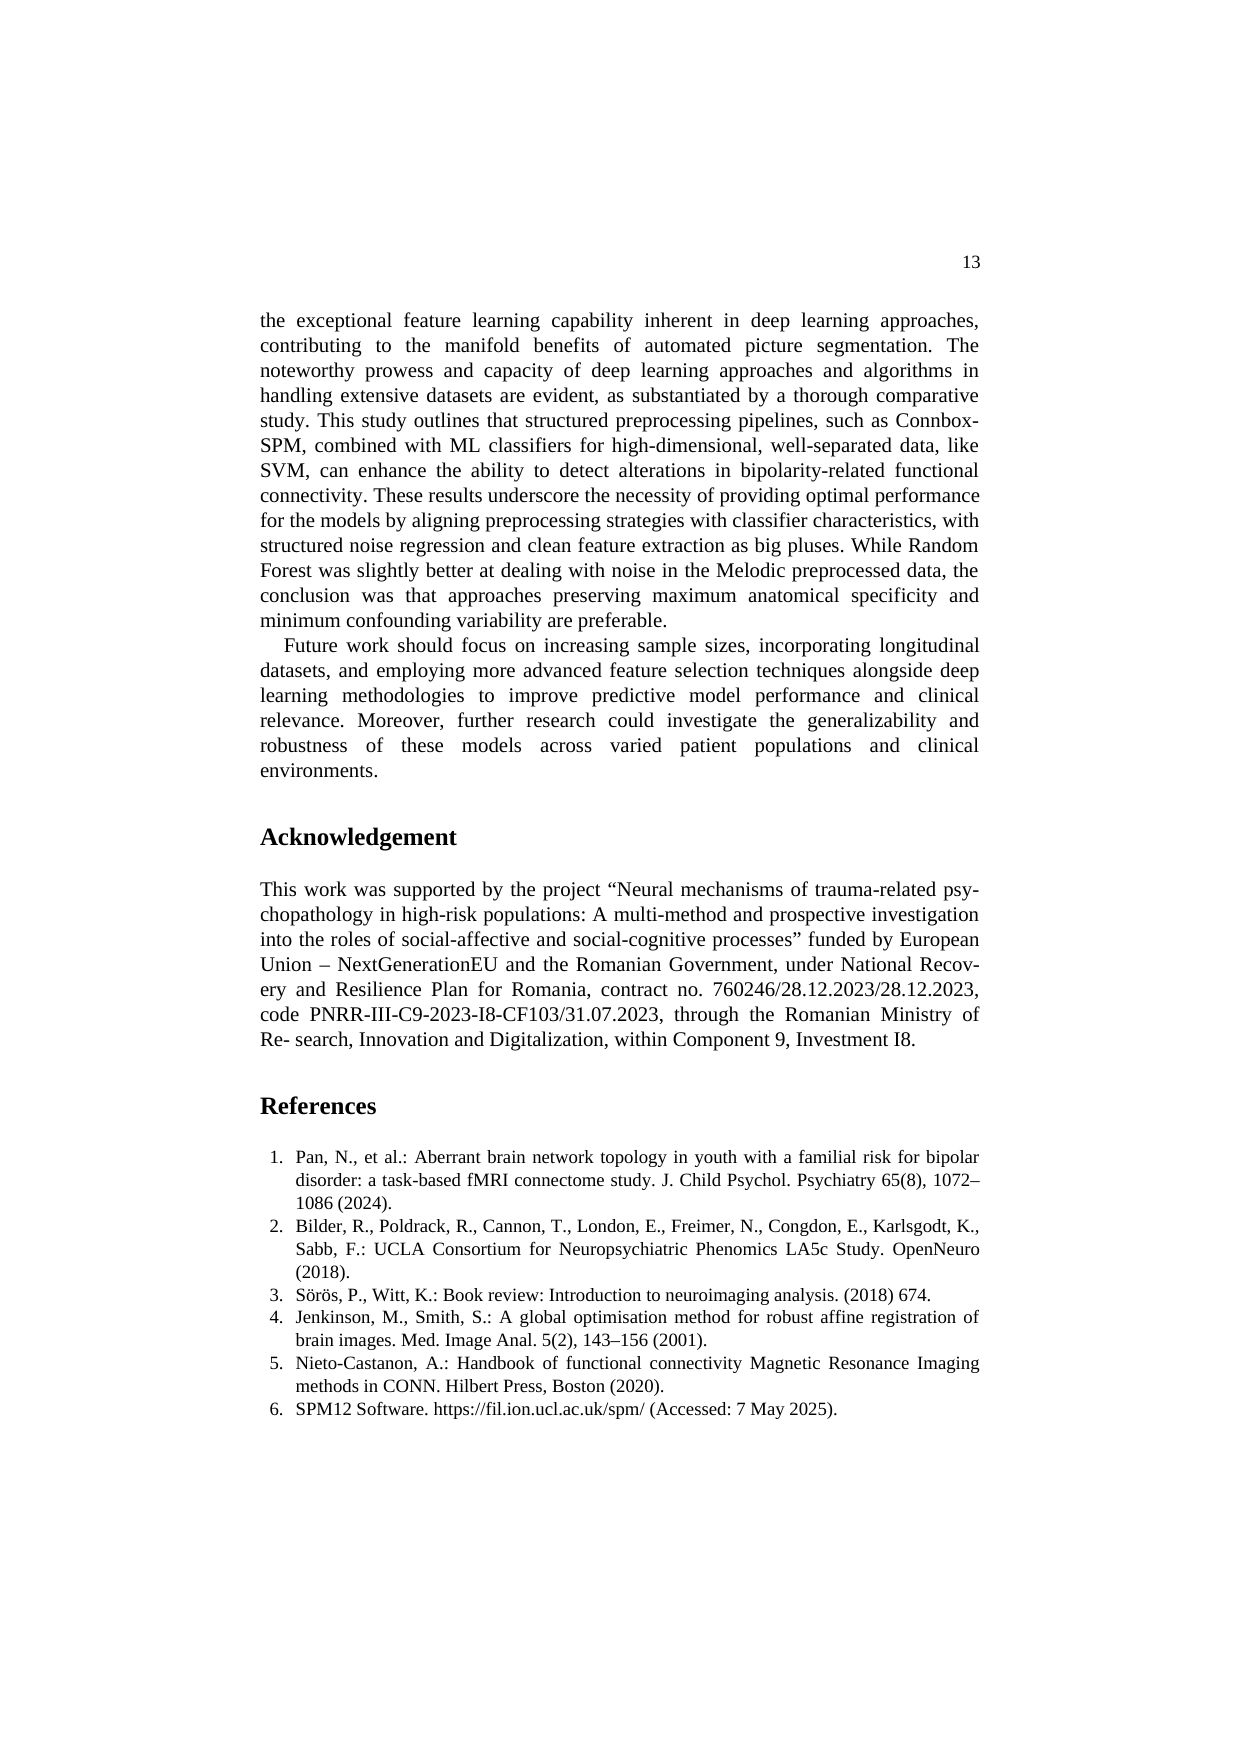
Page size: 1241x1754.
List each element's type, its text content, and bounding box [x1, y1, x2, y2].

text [260, 307, 980, 632]
text Jenkinson, M., Smith, S.: A global optimisation method for robust affine registration of brain images. Med. Image Anal. 5(2), 143–156 (2001). [283, 1305, 980, 1351]
subtitle References [260, 1088, 980, 1119]
text Bilder, R., Poldrack, R., Cannon, T., London, E., Freimer, N., Congdon, E., Karlsgodt, K., Sabb, F.: UCLA Consortium for Neuropsychiatric Phenomics LA5c Study. OpenNeuro (2018). [283, 1213, 980, 1282]
text SPM12 Software. https://fil.ion.ucl.ac.uk/spm/ (Accessed: 7 May 2025). [283, 1397, 980, 1419]
text Pan, N., et al.: Aberrant brain network topology in youth with a familial risk for bipolar disorder: a task-based fMRI connectome study. J. Child Psychol. Psychiatry 65(8), 1072–1086 (2024). [283, 1144, 980, 1213]
text Sörös, P., Witt, K.: Book review: Introduction to neuroimaging analysis. (2018) 674. [283, 1282, 980, 1305]
text Nieto-Castanon, A.: Handbook of functional connectivity Magnetic Resonance Imaging methods in CONN. Hilbert Press, Boston (2020). [283, 1351, 980, 1397]
text Future work should focus on increasing sample sizes, incorporating longitudinal datasets, and employing more advanced feature selection techniques alongside deep learning methodologies to improve predictive model performance and clinical relevance. Moreover, further research could investigate the generalizability and robustness of these models across varied patient populations and clinical environments. [260, 632, 980, 782]
subtitle Acknowledgement [260, 819, 980, 851]
text This work was supported by the project “Neural mechanisms of trauma-related psy- chopathology in high-risk populations: A multi-method and prospective investigation into the roles of social-affective and social-cognitive processes” funded by European Union – NextGenerationEU and the Romanian Government, under National Recov- ery and Resilience Plan for Romania, contract no. 760246/28.12.2023/28.12.2023, code PNRR-III-C9-2023-I8-CF103/31.07.2023, through the Romanian Ministry of Re- search, Innovation and Digitalization, within Component 9, Investment I8. [260, 876, 980, 1051]
